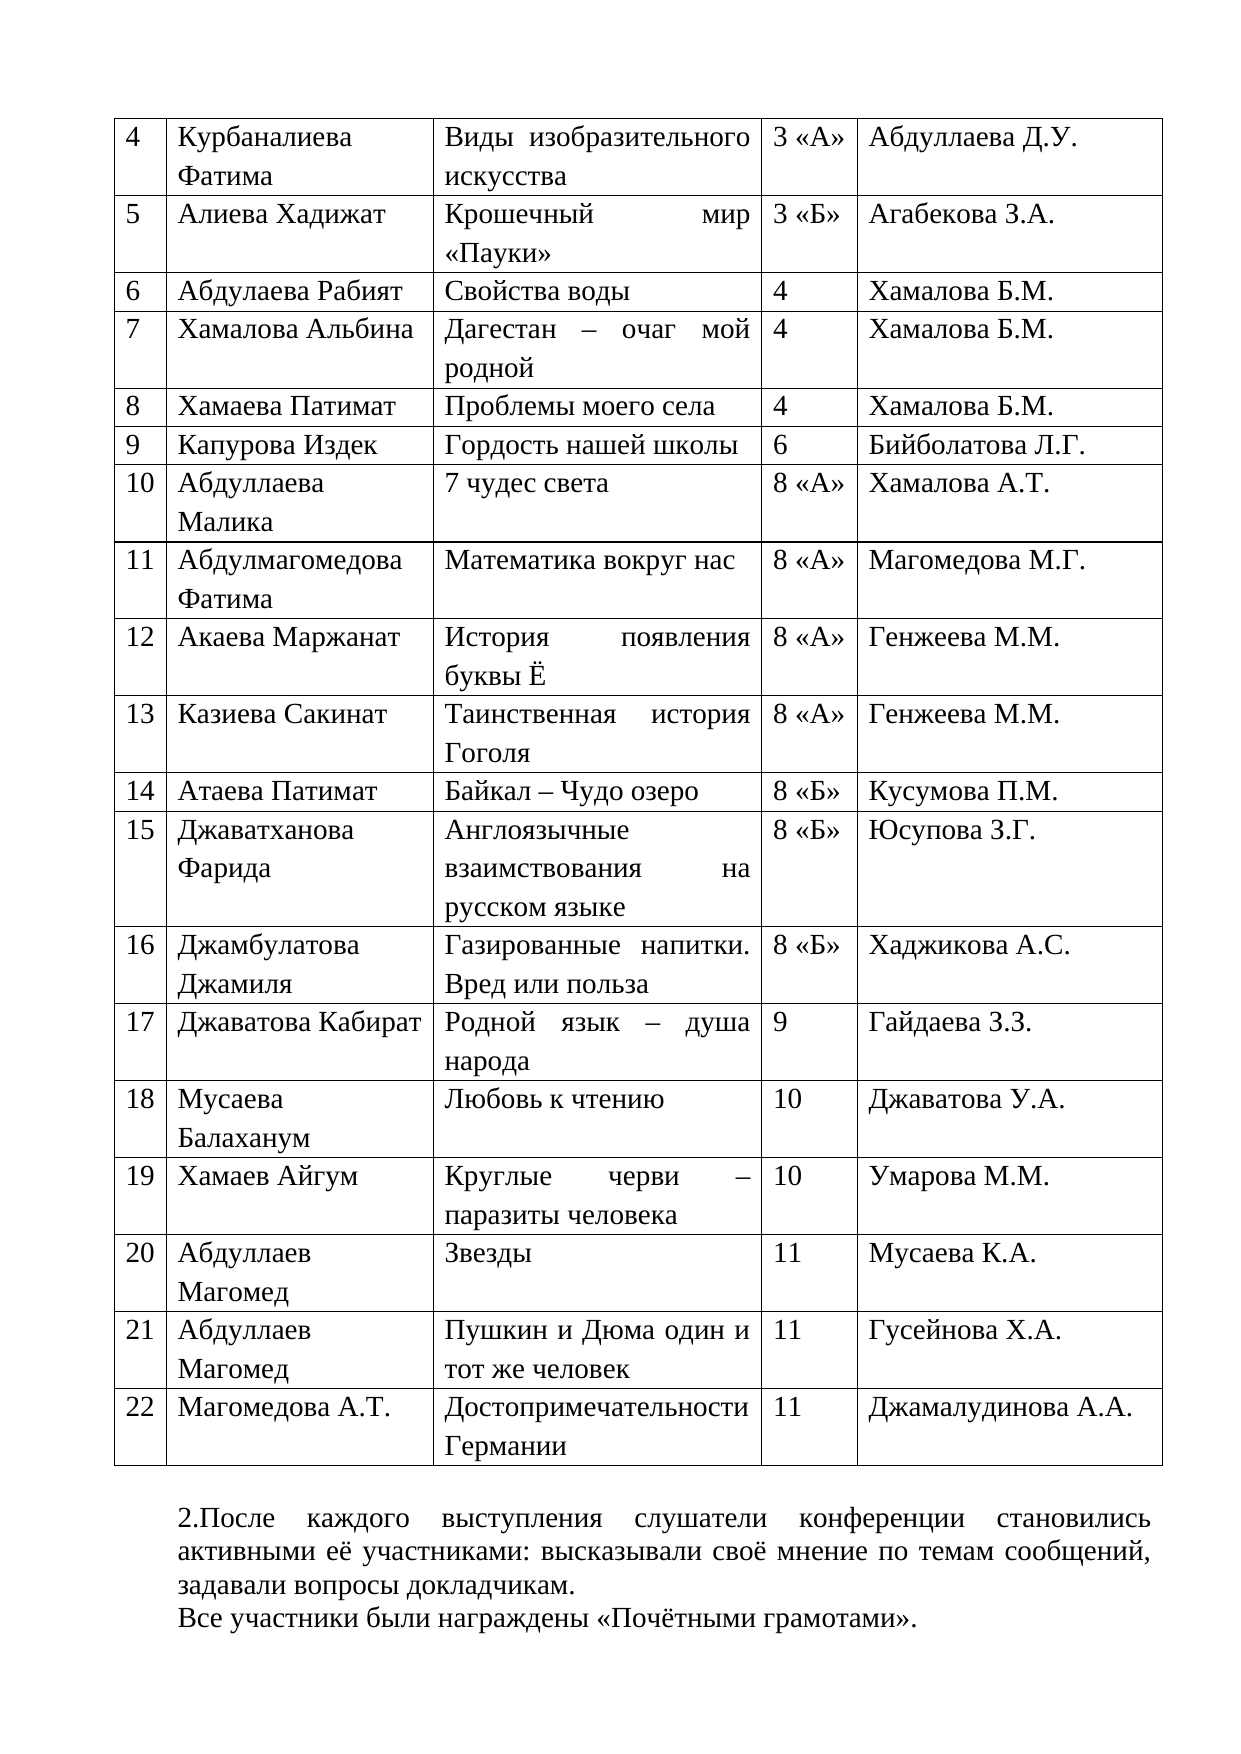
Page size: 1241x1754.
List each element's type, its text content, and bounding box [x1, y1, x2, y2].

table_cell Мусаева К.А. [858, 1235, 1162, 1311]
table_cell Казиева Сакинат [167, 696, 433, 772]
table_cell Абдулаева Рабият [167, 273, 433, 311]
table_cell Атаева Патимат [167, 773, 433, 811]
table_cell 3 «Б» [762, 196, 857, 272]
table_cell 8 [115, 389, 166, 426]
table_cell 5 [115, 196, 166, 272]
table_cell Круглые черви – паразиты человека [434, 1158, 761, 1234]
table_cell 20 [115, 1235, 166, 1311]
table_cell Акаева Маржанат [167, 619, 433, 695]
table_cell Капурова Издек [167, 427, 433, 464]
table_cell Магомедова М.Г. [858, 543, 1162, 618]
table_cell Родной язык – душа народа [434, 1004, 761, 1080]
table_cell Хамалова Б.М. [858, 389, 1162, 426]
table_cell 8 «Б» [762, 927, 857, 1003]
table_cell Гусейнова Х.А. [858, 1312, 1162, 1388]
table_cell Проблемы моего села [434, 389, 761, 426]
table_cell Байкал – Чудо озеро [434, 773, 761, 811]
table_cell 8 «Б» [762, 773, 857, 811]
table_cell Таинственная история Гоголя [434, 696, 761, 772]
text Все участники были награждены «Почётными грамотами». [177, 1600, 1152, 1634]
table_cell Умарова М.М. [858, 1158, 1162, 1234]
table_cell Хаджикова А.С. [858, 927, 1162, 1003]
table_cell Хамалова Альбина [167, 312, 433, 387]
table_cell 18 [115, 1081, 166, 1157]
table_cell 4 [115, 119, 166, 195]
table_cell Генжеева М.М. [858, 619, 1162, 695]
table_cell Абдулмагомедова Фатима [167, 543, 433, 618]
table_cell 11 [115, 543, 166, 618]
table_cell 11 [762, 1389, 857, 1465]
table_cell 4 [762, 312, 857, 387]
table_cell 8 «А» [762, 619, 857, 695]
table_cell Абдуллаев Магомед [167, 1235, 433, 1311]
table_cell 13 [115, 696, 166, 772]
table_cell Джамбулатова Джамиля [167, 927, 433, 1003]
table_cell 9 [762, 1004, 857, 1080]
table_cell Джаватова Кабират [167, 1004, 433, 1080]
table_cell Пушкин и Дюма один и тот же человек [434, 1312, 761, 1388]
table_cell Абдуллаева Малика [167, 465, 433, 541]
table_cell Джаватова У.А. [858, 1081, 1162, 1157]
table_cell 14 [115, 773, 166, 811]
table_cell Джамалудинова А.А. [858, 1389, 1162, 1465]
table_cell 15 [115, 812, 166, 926]
table_cell 9 [115, 427, 166, 464]
table_cell 19 [115, 1158, 166, 1234]
table_cell 16 [115, 927, 166, 1003]
table_cell Любовь к чтению [434, 1081, 761, 1157]
table_cell Алиева Хадижат [167, 196, 433, 272]
table_cell 8 «Б» [762, 812, 857, 926]
table_cell Свойства воды [434, 273, 761, 311]
table_cell 22 [115, 1389, 166, 1465]
table_cell Крошечный мир «Пауки» [434, 196, 761, 272]
table_cell Хамалова Б.М. [858, 312, 1162, 387]
table_cell Звезды [434, 1235, 761, 1311]
table_cell 6 [115, 273, 166, 311]
text 2.После каждого выступления слушатели конференции становились активными её участниками: высказывали своё мнение по темам сообщений, задавали вопросы докладчикам. [177, 1500, 1152, 1600]
table_cell 17 [115, 1004, 166, 1080]
table_cell Гордость нашей школы [434, 427, 761, 464]
table_cell 7 [115, 312, 166, 387]
table_cell Гайдаева З.З. [858, 1004, 1162, 1080]
table_cell 8 «А» [762, 696, 857, 772]
table_cell Магомедова А.Т. [167, 1389, 433, 1465]
table_cell История появления буквы Ё [434, 619, 761, 695]
table_cell 4 [762, 273, 857, 311]
table_cell Абдуллаева Д.У. [858, 119, 1162, 195]
table_cell Англоязычные взаимствования на русском языке [434, 812, 761, 926]
table_cell Мусаева Балаханум [167, 1081, 433, 1157]
table_cell Математика вокруг нас [434, 543, 761, 618]
table_cell Абдуллаев Магомед [167, 1312, 433, 1388]
table_cell Генжеева М.М. [858, 696, 1162, 772]
table_cell 11 [762, 1312, 857, 1388]
table_cell 3 «А» [762, 119, 857, 195]
table_cell Бийболатова Л.Г. [858, 427, 1162, 464]
table_cell Хамаев Айгум [167, 1158, 433, 1234]
table_cell 4 [762, 389, 857, 426]
table_cell 21 [115, 1312, 166, 1388]
table_cell Хамалова Б.М. [858, 273, 1162, 311]
table_cell Кусумова П.М. [858, 773, 1162, 811]
table_cell Достопримечательности Германии [434, 1389, 761, 1465]
table_cell 10 [762, 1158, 857, 1234]
table_cell Виды изобразительного искусства [434, 119, 761, 195]
table_cell Юсупова З.Г. [858, 812, 1162, 926]
table_cell 7 чудес света [434, 465, 761, 541]
table_cell 8 «А» [762, 543, 857, 618]
table_cell 12 [115, 619, 166, 695]
table_cell Газированные напитки. Вред или польза [434, 927, 761, 1003]
table_cell Агабекова З.А. [858, 196, 1162, 272]
table_cell 8 «А» [762, 465, 857, 541]
table_cell 10 [115, 465, 166, 541]
table_cell Джаватханова Фарида [167, 812, 433, 926]
table_cell 11 [762, 1235, 857, 1311]
table_cell Дагестан – очаг мой родной [434, 312, 761, 387]
table_cell Курбаналиева Фатима [167, 119, 433, 195]
table_cell 6 [762, 427, 857, 464]
table_cell Хамалова А.Т. [858, 465, 1162, 541]
table_cell 10 [762, 1081, 857, 1157]
table_cell Хамаева Патимат [167, 389, 433, 426]
